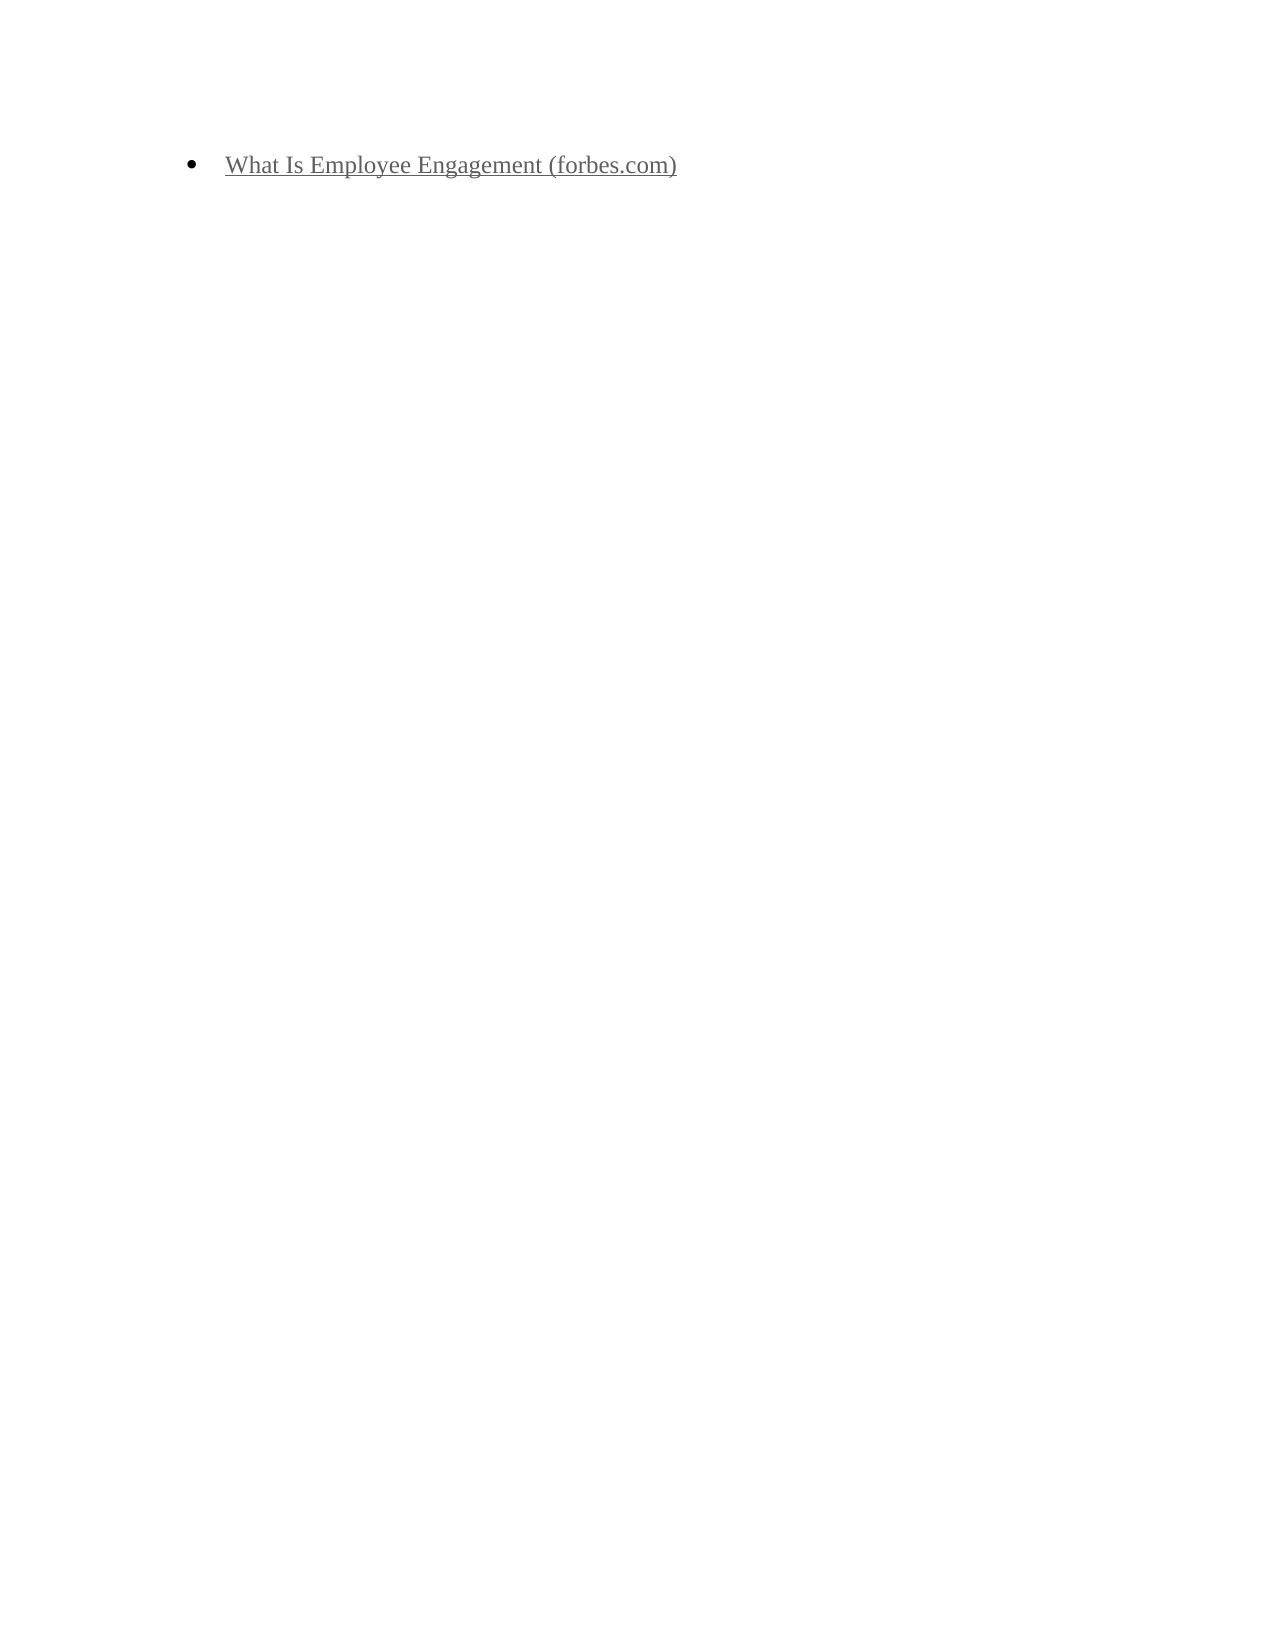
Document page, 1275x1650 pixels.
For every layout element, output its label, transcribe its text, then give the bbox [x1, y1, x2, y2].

list What Is Employee Engagement (forbes.com) [187, 150, 1125, 179]
